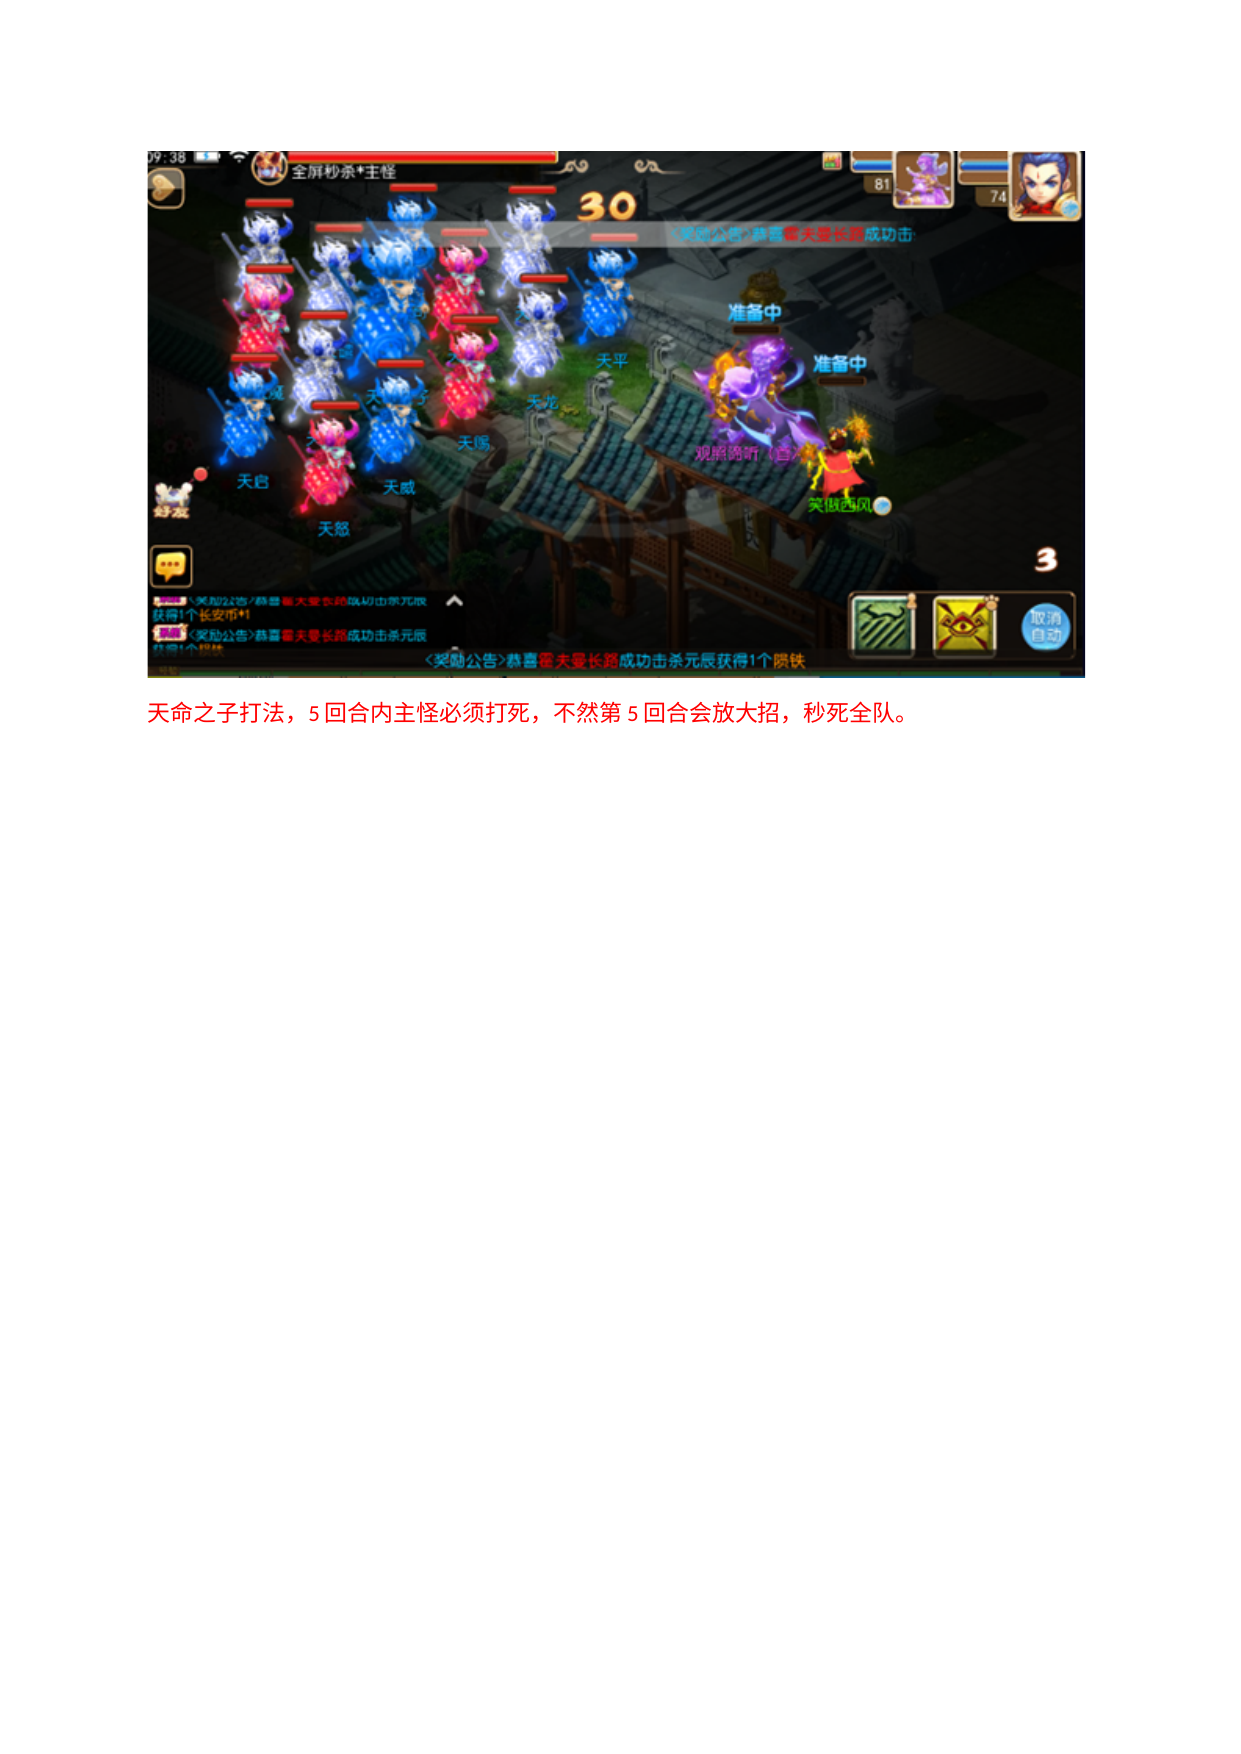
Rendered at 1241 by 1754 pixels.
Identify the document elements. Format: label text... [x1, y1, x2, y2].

picture [147, 151, 1085, 678]
